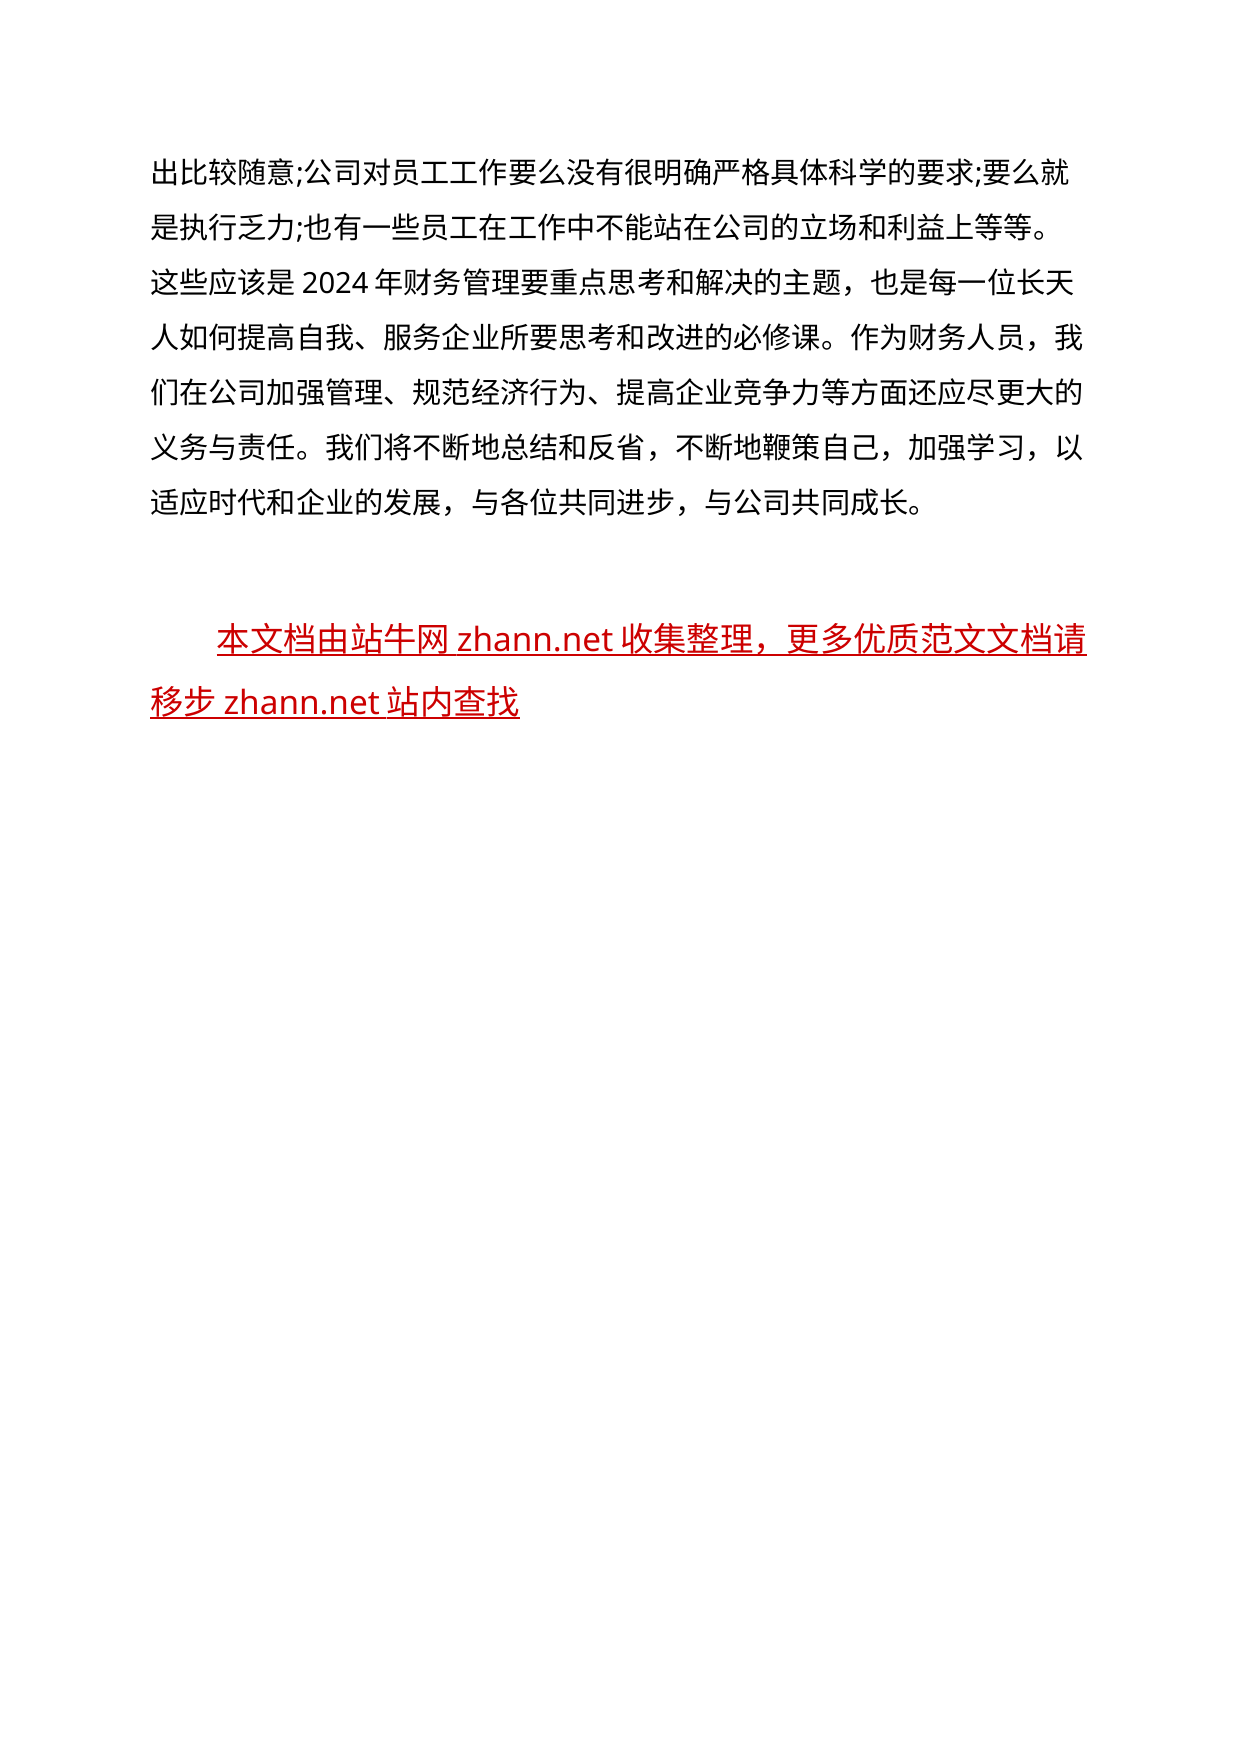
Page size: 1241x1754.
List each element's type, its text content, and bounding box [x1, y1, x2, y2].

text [150, 150, 1090, 522]
text 本文档由站牛网zhann.net收集整理，更多优质范文文档请移步zhann.net站内查找 [150, 613, 1090, 724]
